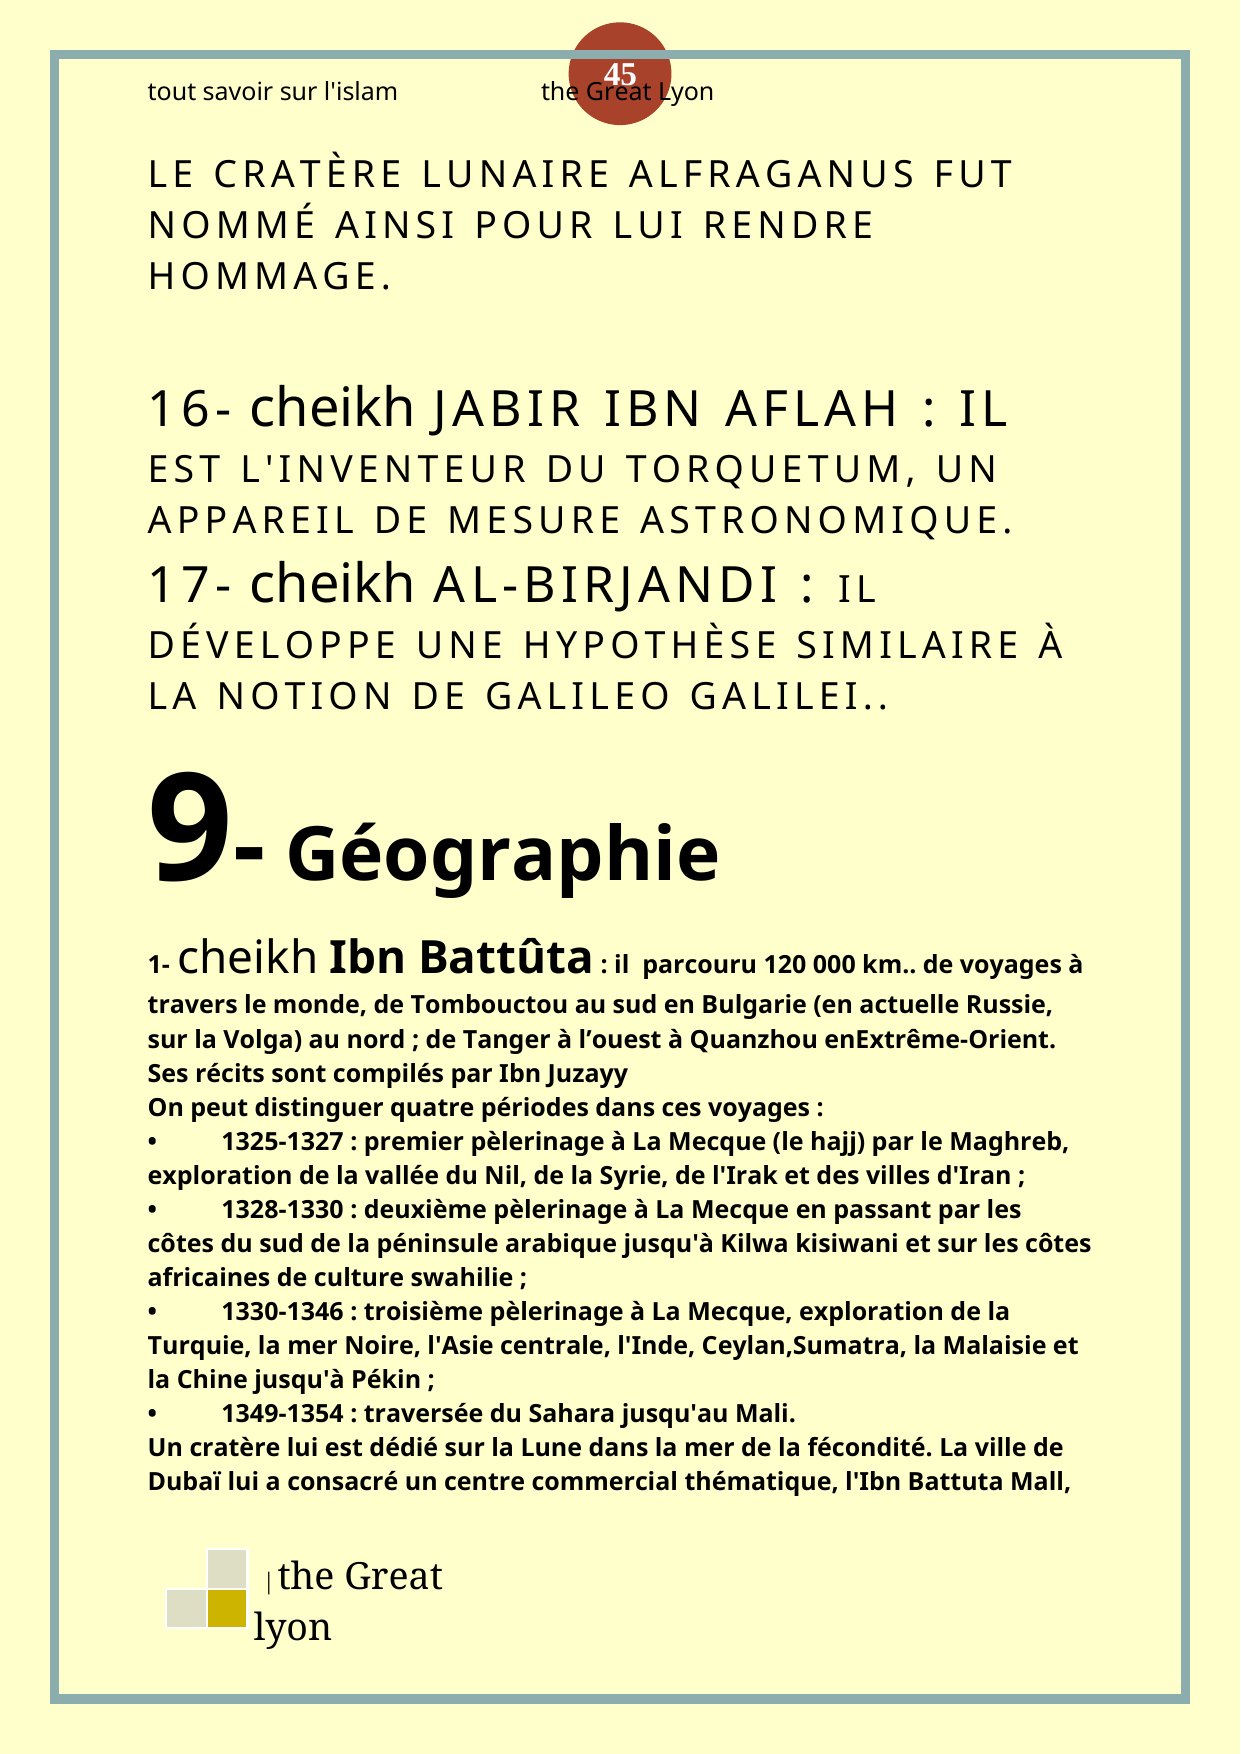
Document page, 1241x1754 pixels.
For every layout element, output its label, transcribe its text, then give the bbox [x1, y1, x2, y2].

text 16- cheikh Jabir Ibn Aflah : IL est l'inventeur du torquetum, un appareil de mesure astronomique. [147, 369, 1093, 545]
text 1- cheikh Ibn Battûta : il parcouru 120 000 km.. de voyages à travers le monde, de Tombouctou au sud en Bulgarie (en actuelle Russie, sur la Volga) au nord ; de Tanger à l’ouest à Quanzhou enExtrême-Orient. Ses récits sont compilés par Ibn Juzayy [147, 925, 1093, 1089]
text On peut distinguer quatre périodes dans ces voyages : [147, 1089, 1093, 1123]
text • 1325-1327 : premier pèlerinage à La Mecque (le hajj) par le Maghreb, exploration de la vallée du Nil, de la Syrie, de l'Irak et des villes d'Iran ; [147, 1123, 1093, 1192]
text Le cratère lunaire Alfraganus fut nommé ainsi pour lui rendre hommage. [147, 148, 1093, 301]
text • 1328-1330 : deuxième pèlerinage à La Mecque en passant par les côtes du sud de la péninsule arabique jusqu'à Kilwa kisiwani et sur les côtes africaines de culture swahilie ; [147, 1192, 1093, 1294]
text • 1349-1354 : traversée du Sahara jusqu'au Mali. [147, 1396, 1093, 1430]
text 17- cheikh al-Birjandi : il développe une hypothèse similaire à la notion de Galileo Galilei.. [147, 545, 1093, 721]
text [147, 1430, 1093, 1498]
text • 1330-1346 : troisième pèlerinage à La Mecque, exploration de la Turquie, la mer Noire, l'Asie centrale, l'Inde, Ceylan,Sumatra, la Malaisie et la Chine jusqu'à Pékin ; [147, 1294, 1093, 1396]
text 9- Géographie [147, 721, 1093, 925]
